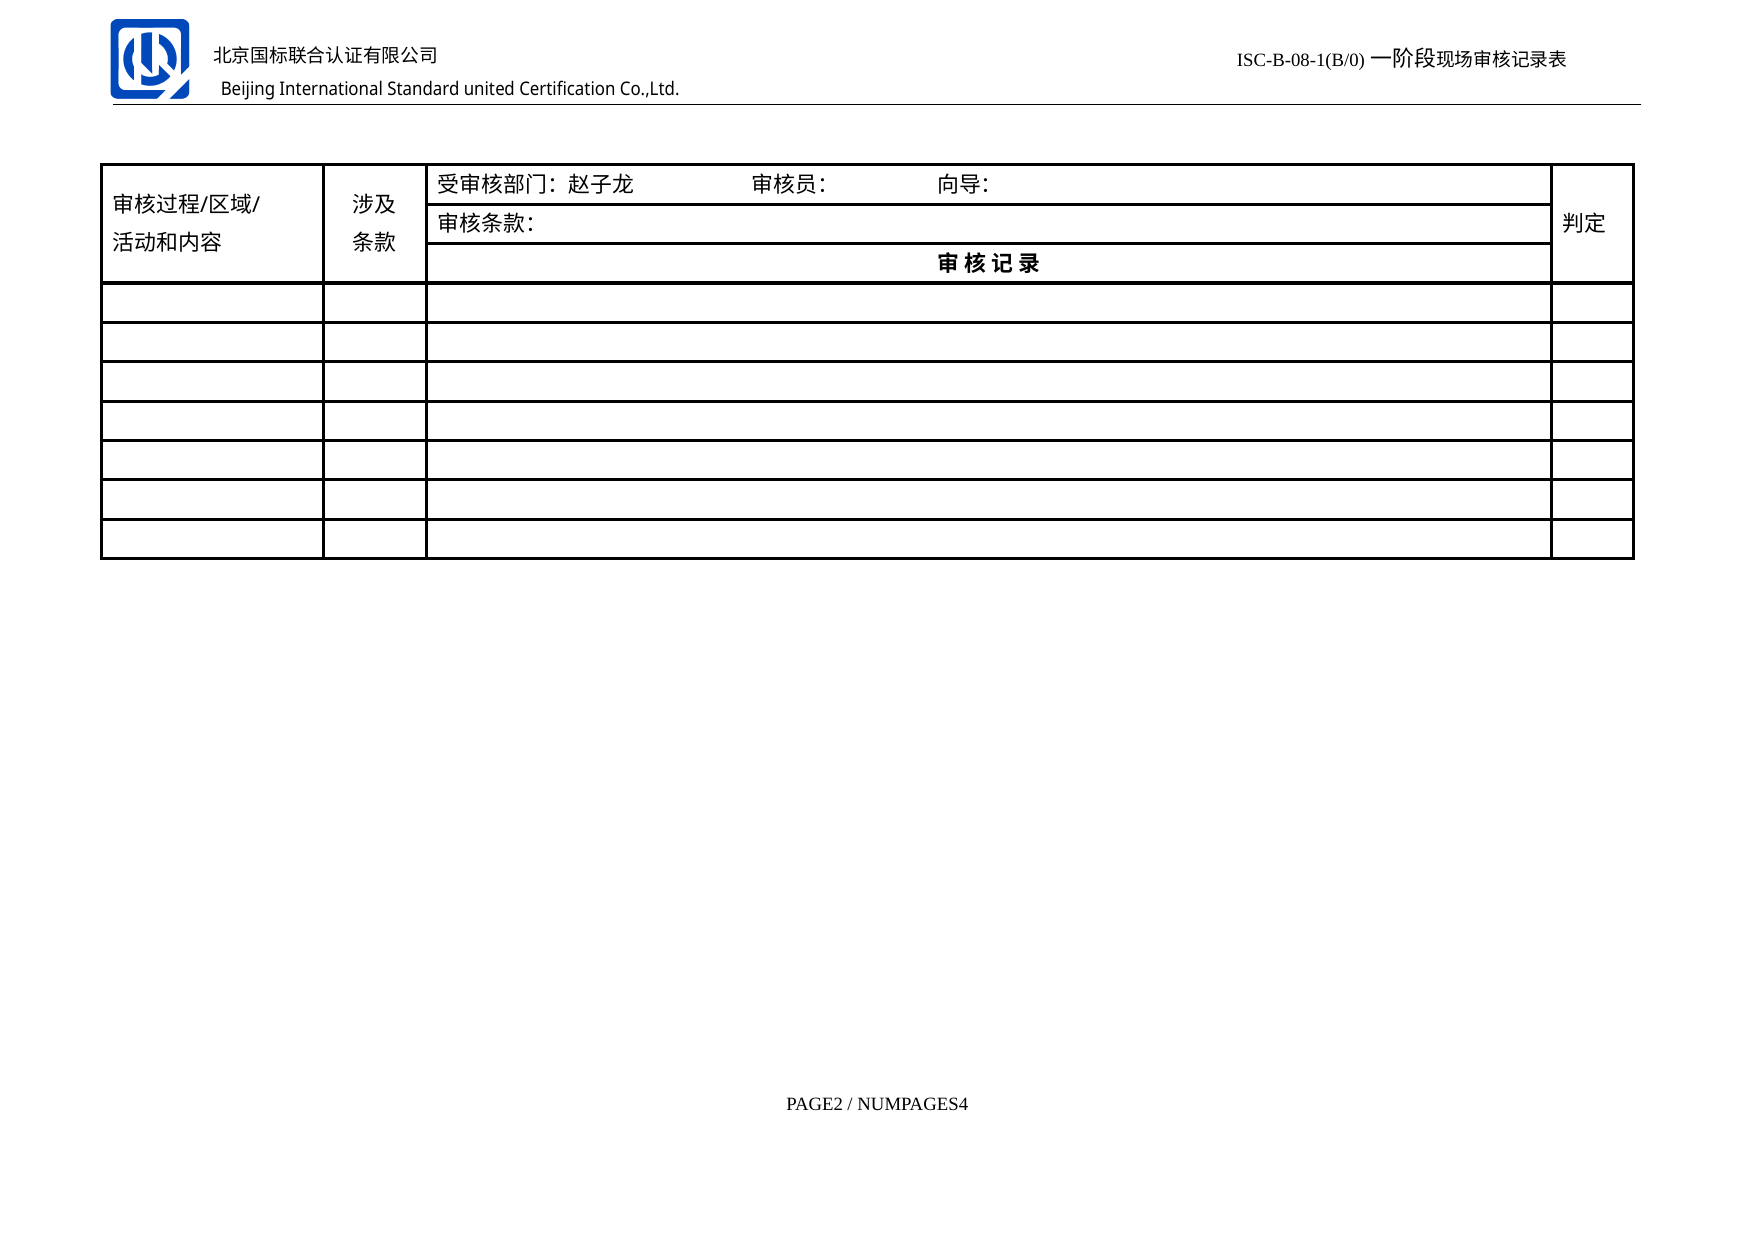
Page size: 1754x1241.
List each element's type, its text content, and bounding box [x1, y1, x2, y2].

table_header 受审核部门：赵子龙 审核员： 向导： [428, 166, 1550, 203]
table_cell [428, 481, 1550, 518]
table_cell [1553, 481, 1632, 518]
table_cell [325, 363, 425, 399]
table_cell [325, 403, 425, 439]
table_cell [428, 324, 1550, 360]
table_cell [1553, 324, 1632, 360]
table_cell [1553, 403, 1632, 439]
table_cell [103, 363, 322, 399]
table_cell [428, 403, 1550, 439]
table_header 判定 [1553, 166, 1632, 281]
table_cell [1553, 442, 1632, 478]
table_cell [103, 442, 322, 478]
table_cell 审 核 记 录 [428, 245, 1550, 281]
table_header 审核过程/区域/ 活动和内容 [103, 166, 322, 281]
table_cell [428, 442, 1550, 478]
table_cell [325, 324, 425, 360]
table_cell [103, 521, 322, 557]
table_cell [325, 521, 425, 557]
table_cell [428, 521, 1550, 557]
table_cell 审核条款： [428, 206, 1550, 242]
table_cell [428, 285, 1550, 321]
table_cell [103, 403, 322, 439]
table_cell [325, 442, 425, 478]
table_cell [428, 363, 1550, 399]
table_cell [1553, 521, 1632, 557]
table_cell [325, 285, 425, 321]
table_cell [103, 481, 322, 518]
table_header 涉及 条款 [325, 166, 425, 281]
table_cell [325, 481, 425, 518]
table_cell [103, 324, 322, 360]
table_cell [103, 285, 322, 321]
table_cell [1553, 363, 1632, 399]
picture [110, 19, 190, 99]
table_cell [1553, 285, 1632, 321]
